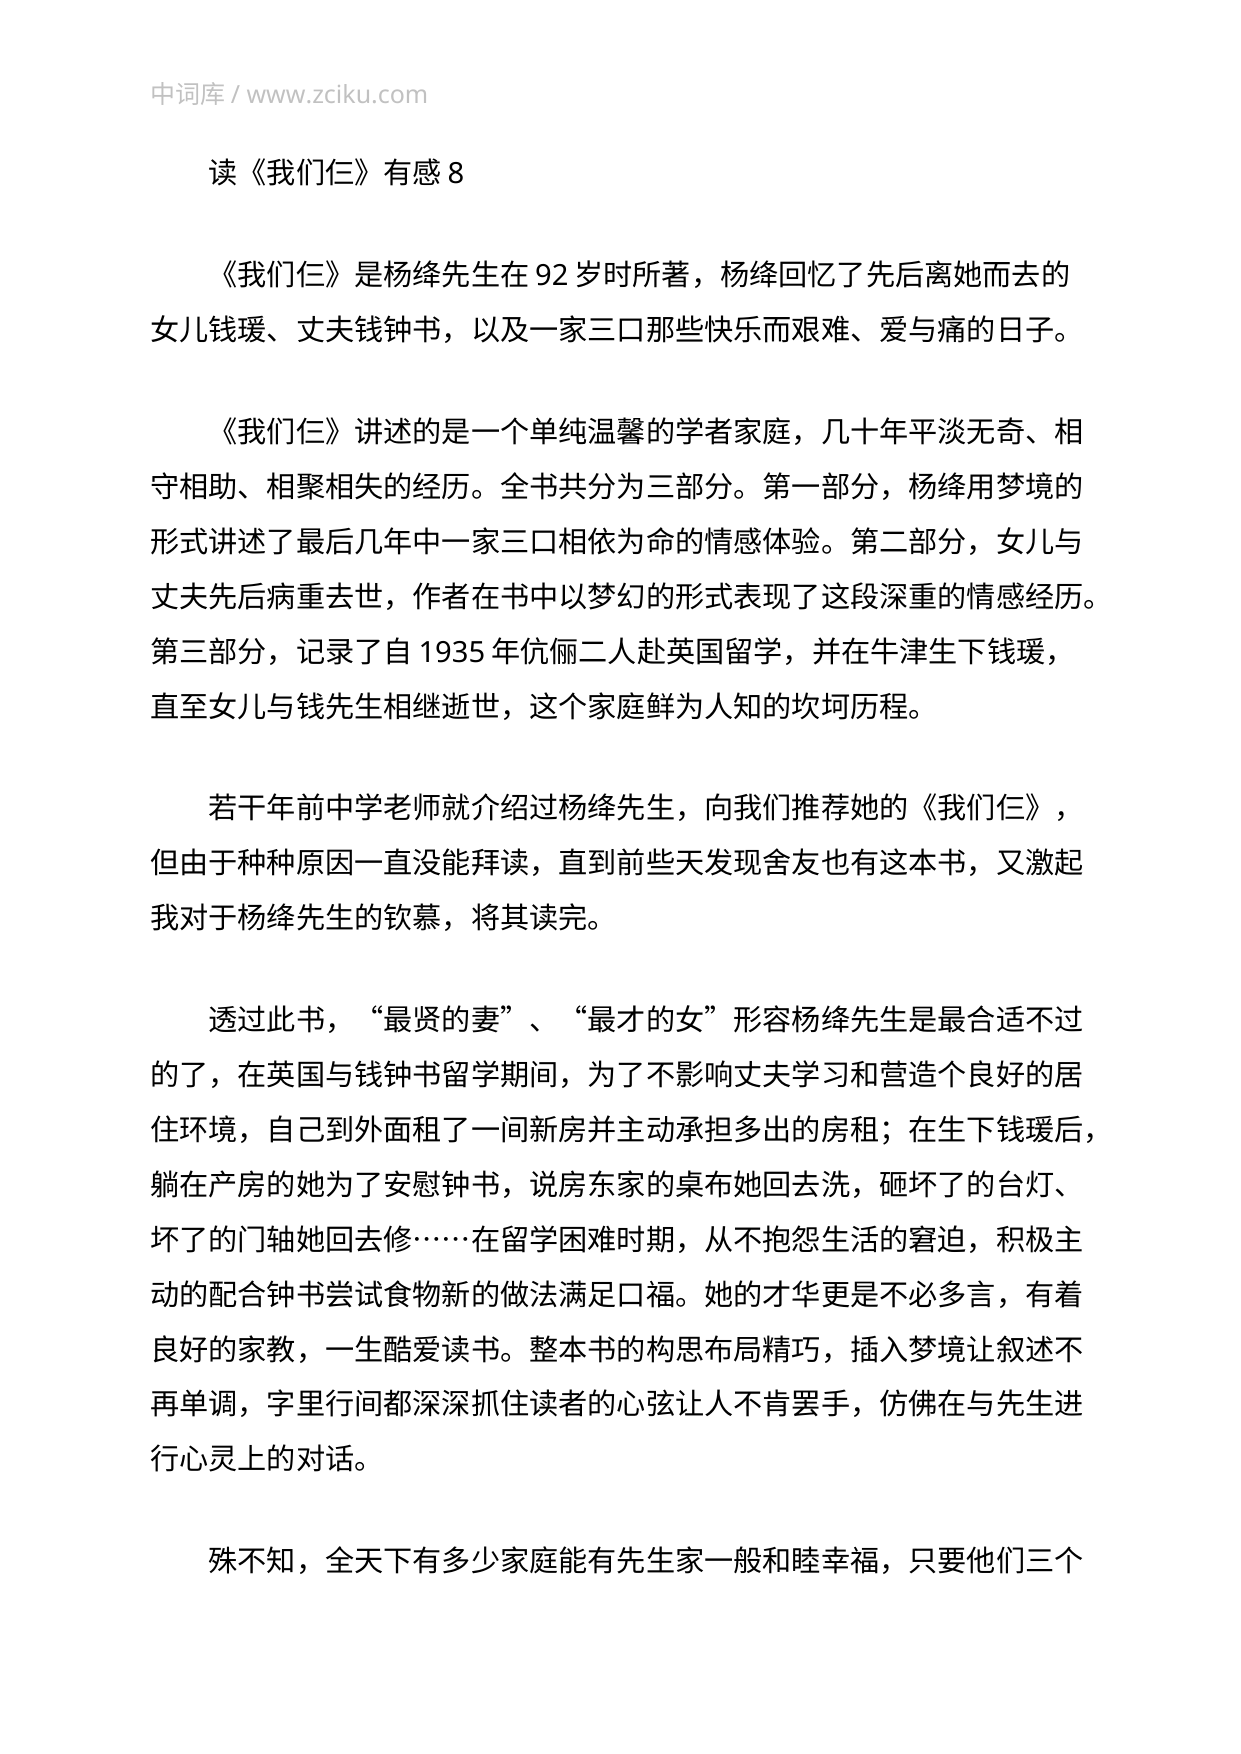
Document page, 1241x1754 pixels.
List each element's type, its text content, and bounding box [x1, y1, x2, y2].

text 透过此书，“最贤的妻”、“最才的女”形容杨绛先生是最合适不过的了，在英国与钱钟书留学期间，为了不影响丈夫学习和营造个良好的居住环境，自己到外面租了一间新房并主动承担多出的房租；在生下钱瑗后，躺在产房的她为了安慰钟书，说房东家的桌布她回去洗，砸坏了的台灯、坏了的门轴她回去修……在留学困难时期，从不抱怨生活的窘迫，积极主动的配合钟书尝试食物新的做法满足口福。她的才华更是不必多言，有着良好的家教，一生酷爱读书。整本书的构思布局精巧，插入梦境让叙述不再单调，字里行间都深深抓住读者的心弦让人不肯罢手，仿佛在与先生进行心灵上的对话。 [150, 997, 1090, 1478]
text 读《我们仨》有感8 [150, 150, 1090, 192]
text 《我们仨》讲述的是一个单纯温馨的学者家庭，几十年平淡无奇、相守相助、相聚相失的经历。全书共分为三部分。第一部分，杨绛用梦境的形式讲述了最后几年中一家三口相依为命的情感体验。第二部分，女儿与丈夫先后病重去世，作者在书中以梦幻的形式表现了这段深重的情感经历。第三部分，记录了自1935年伉俪二人赴英国留学，并在牛津生下钱瑗，直至女儿与钱先生相继逝世，这个家庭鲜为人知的坎坷历程。 [150, 409, 1090, 726]
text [150, 1538, 1090, 1580]
text 《我们仨》是杨绛先生在92岁时所著，杨绛回忆了先后离她而去的女儿钱瑗、丈夫钱钟书，以及一家三口那些快乐而艰难、爱与痛的日子。 [150, 252, 1090, 349]
text 若干年前中学老师就介绍过杨绛先生，向我们推荐她的《我们仨》，但由于种种原因一直没能拜读，直到前些天发现舍友也有这本书，又激起我对于杨绛先生的钦慕，将其读完。 [150, 785, 1090, 937]
